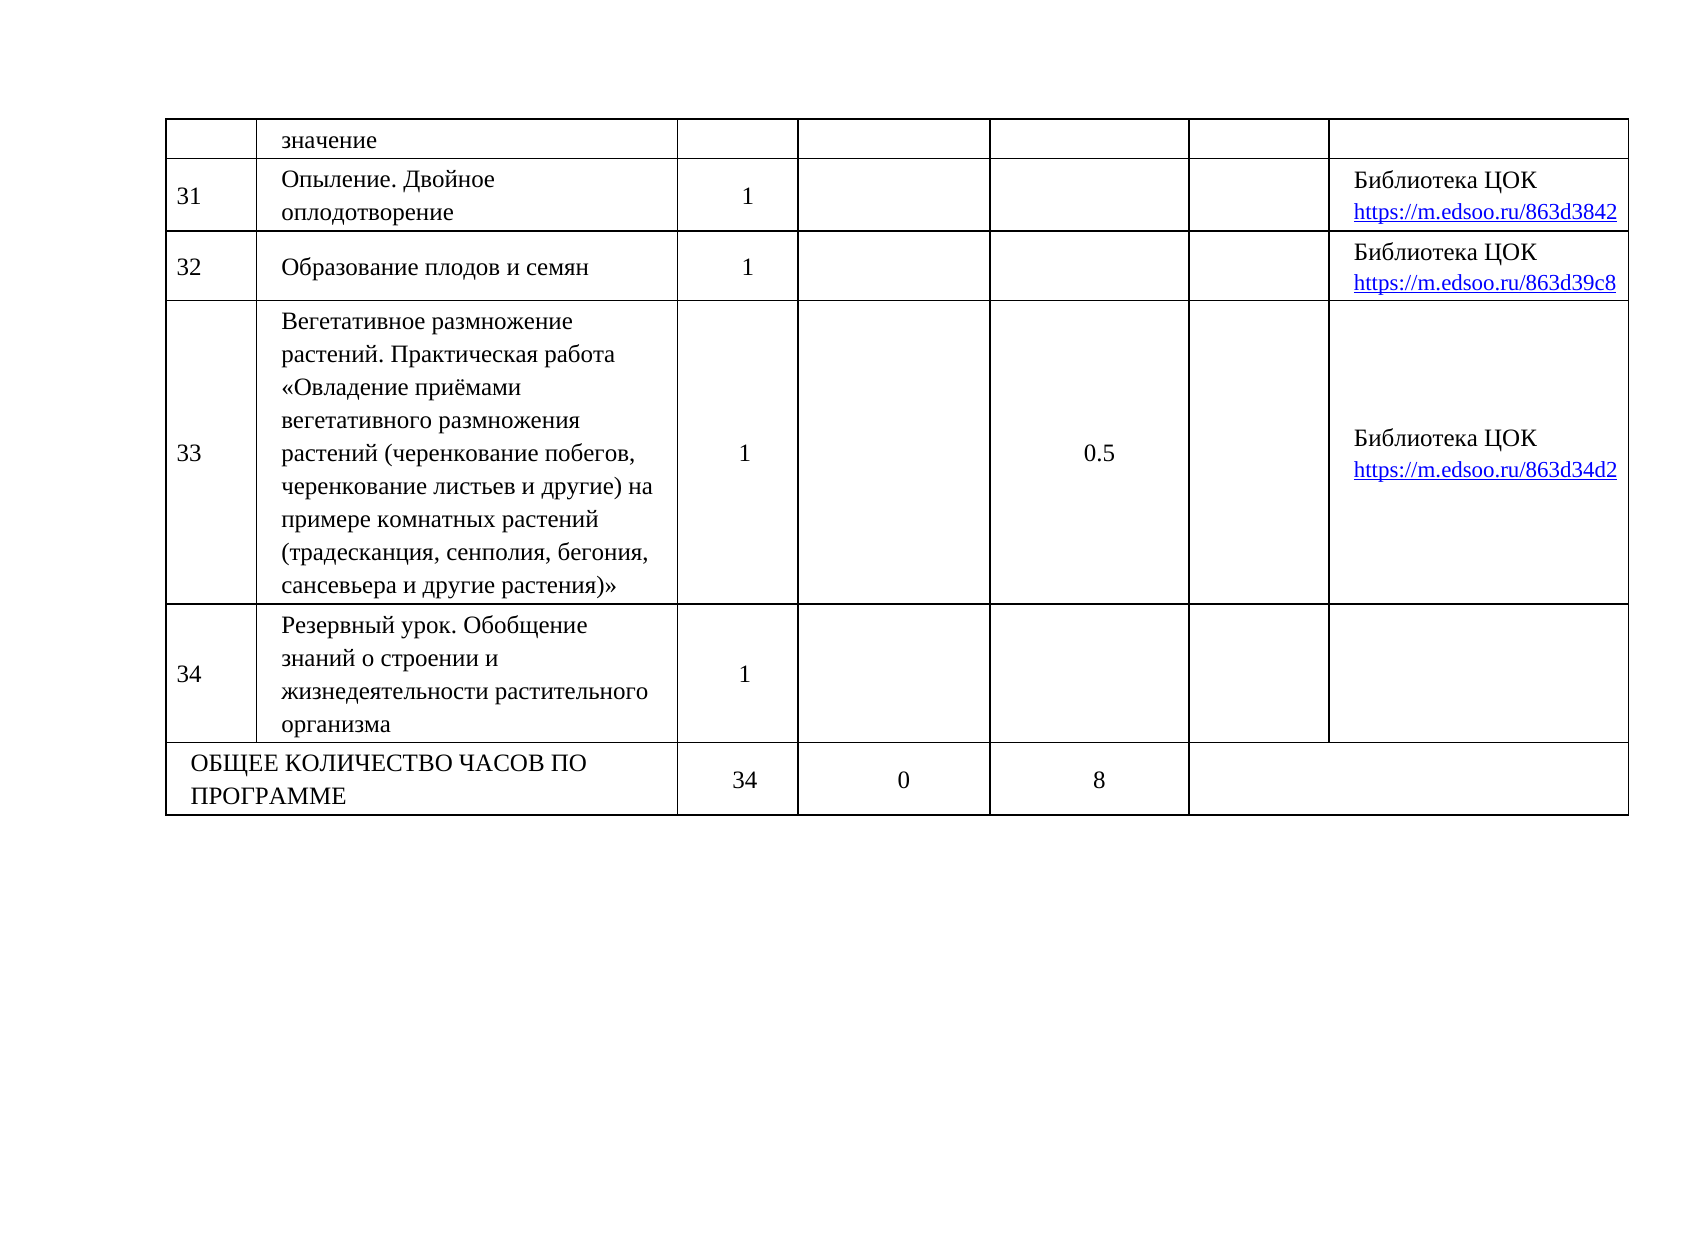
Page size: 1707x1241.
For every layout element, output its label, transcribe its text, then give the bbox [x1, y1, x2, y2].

table_cell Резервный урок. Обобщение знаний о строении и жизнедеятельности растительного организма [257, 605, 677, 741]
table_cell ОБЩЕЕ КОЛИЧЕСТВО ЧАСОВ ПО ПРОГРАММЕ [167, 743, 677, 814]
table_cell [1190, 743, 1628, 814]
table_cell [991, 120, 1188, 157]
table_cell [1190, 301, 1328, 603]
table_cell [1330, 120, 1628, 157]
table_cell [257, 120, 677, 157]
table_cell [1190, 232, 1328, 299]
table_cell 34 [167, 605, 256, 741]
table_cell [991, 232, 1188, 299]
table_cell Образование плодов и семян [257, 232, 677, 299]
table_cell 1 [678, 120, 797, 157]
table_cell 34 [678, 743, 797, 814]
table_cell 0.5 [991, 301, 1188, 603]
table_cell Опыление. Двойное оплодотворение [257, 159, 677, 230]
table_cell 1 [678, 159, 797, 230]
table_cell [799, 301, 989, 603]
table_cell 30 [167, 120, 256, 157]
table_cell 0 [799, 743, 989, 814]
table_cell [799, 159, 989, 230]
table_cell [1190, 159, 1328, 230]
table_cell 1 [678, 605, 797, 741]
table_cell 31 [167, 159, 256, 230]
table_cell 32 [167, 232, 256, 299]
table_cell [1190, 605, 1328, 741]
table_cell [799, 120, 989, 157]
table_cell [799, 232, 989, 299]
table_cell [991, 159, 1188, 230]
table_cell [1330, 605, 1628, 741]
table_cell [1190, 120, 1328, 157]
table_cell [991, 605, 1188, 741]
table_cell [799, 605, 989, 741]
table_cell Вегетативное размножение растений. Практическая работа «Овладение приёмами вегетативного размножения растений (черенкование побегов, черенкование листьев и другие) на примере комнатных растений (традесканция, сенполия, бегония, сансевьера и другие растения)» [257, 301, 677, 603]
table_cell 33 [167, 301, 256, 603]
table_cell Библиотека ЦОК https://m.edsoo.ru/863d39c8 [1330, 232, 1628, 299]
table_cell 8 [991, 743, 1188, 814]
table_cell Библиотека ЦОК https://m.edsoo.ru/863d34d2 [1330, 301, 1628, 603]
table_cell 1 [678, 301, 797, 603]
table_cell Библиотека ЦОК https://m.edsoo.ru/863d3842 [1330, 159, 1628, 230]
table_cell 1 [678, 232, 797, 299]
